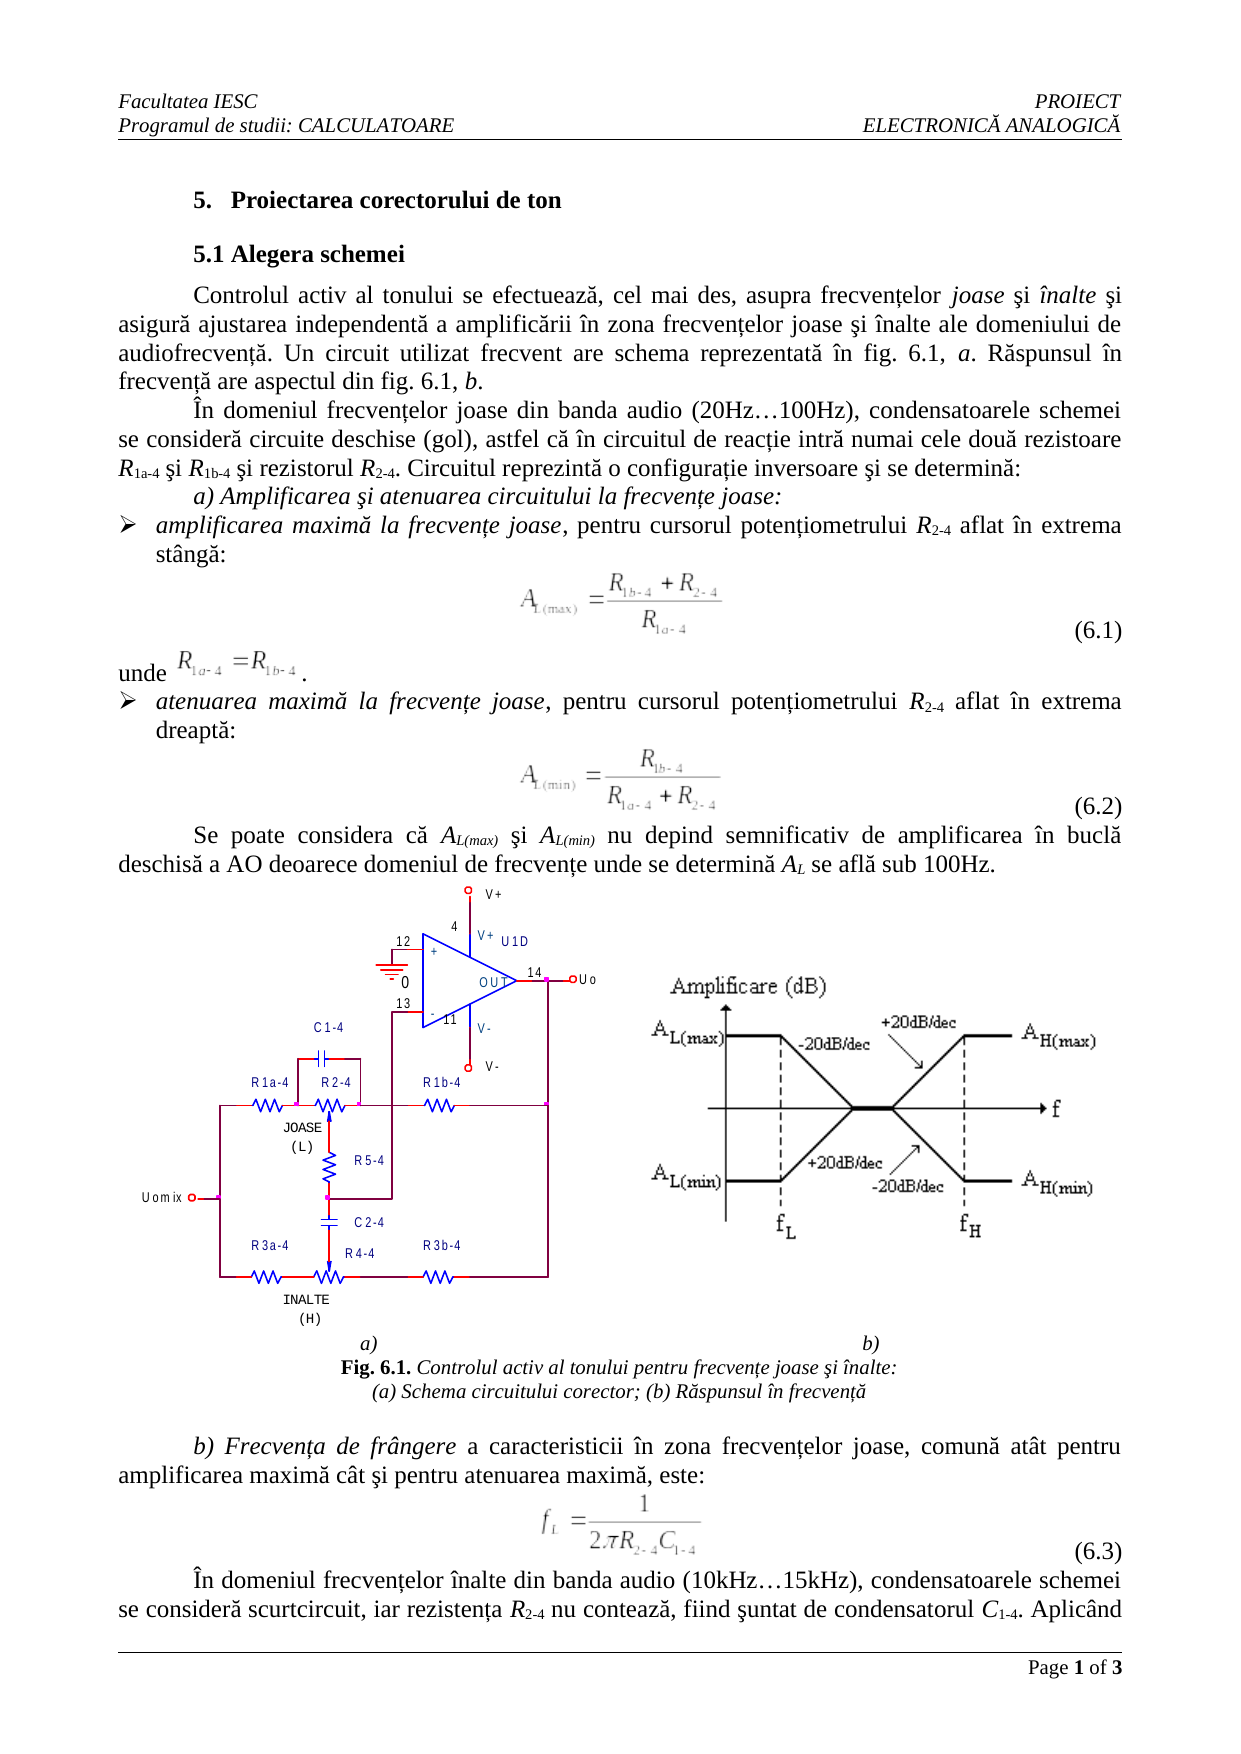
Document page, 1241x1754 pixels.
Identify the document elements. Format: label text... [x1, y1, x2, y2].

table_header [621, 878, 1122, 1331]
text b) Frecvența de frângere a caracteristicii în zona frecvențelor joase, comună atât pentru amplificarea maximă cât şi pentru atenuarea maximă, este: [118, 1431, 1122, 1489]
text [118, 1565, 1122, 1623]
text (6.2) [118, 744, 1122, 820]
text (6.3) [118, 1489, 1122, 1565]
text (6.1) [118, 568, 1122, 644]
text În domeniul frecvențelor joase din banda audio (20Hz…100Hz), condensatoarele schemei se consideră circuite deschise (gol), astfel că în circuitul de reacție intră numai cele două rezistoare R1a-4 şi R1b-4 şi rezistorul R2-4. Circuitul reprezintă o configurație inversoare şi se determină: [118, 395, 1122, 481]
table_header [118, 878, 621, 1331]
text a) Amplificarea şi atenuarea circuitului la frecvențe joase: [118, 481, 1122, 510]
list amplificarea maximă la frecvențe joase, pentru cursorul potențiometrului R2-4 aflat în extrema stângă: [118, 510, 1122, 568]
picture [636, 961, 1108, 1247]
text Se poate considera că AL(max) şi AL(min) nu depind semnificativ de amplificarea în buclă deschisă a AO deoarece domeniul de frecvențe unde se determină AL se află sub 100Hz. [118, 820, 1122, 878]
text unde . [118, 644, 1122, 686]
subtitle Proiectarea corectorului de ton [193, 185, 1122, 214]
text Controlul activ al tonului se efectuează, cel mai des, asupra frecvențelor joase şi înalte şi asigură ajustarea independentă a amplificării în zona frecvențelor joase şi înalte ale domeniului de audiofrecvență. Un circuit utilizat frecvent are schema reprezentată în fig. 6.1, a. Răspunsul în frecvență are aspectul din fig. 6.1, b. [118, 280, 1122, 395]
table_cell a) [118, 1331, 621, 1354]
list atenuarea maximă la frecvențe joase, pentru cursorul potențiometrului R2-4 aflat în extrema dreaptă: [118, 686, 1122, 744]
table_cell b) [621, 1331, 1122, 1354]
subtitle Alegera schemei [155, 239, 1122, 268]
table_cell Fig. 6.1. Controlul activ al tonului pentru frecvențe joase şi înalte: (a) Schema circuitului corector; (b) Răspunsul în frecvență [118, 1355, 1122, 1403]
